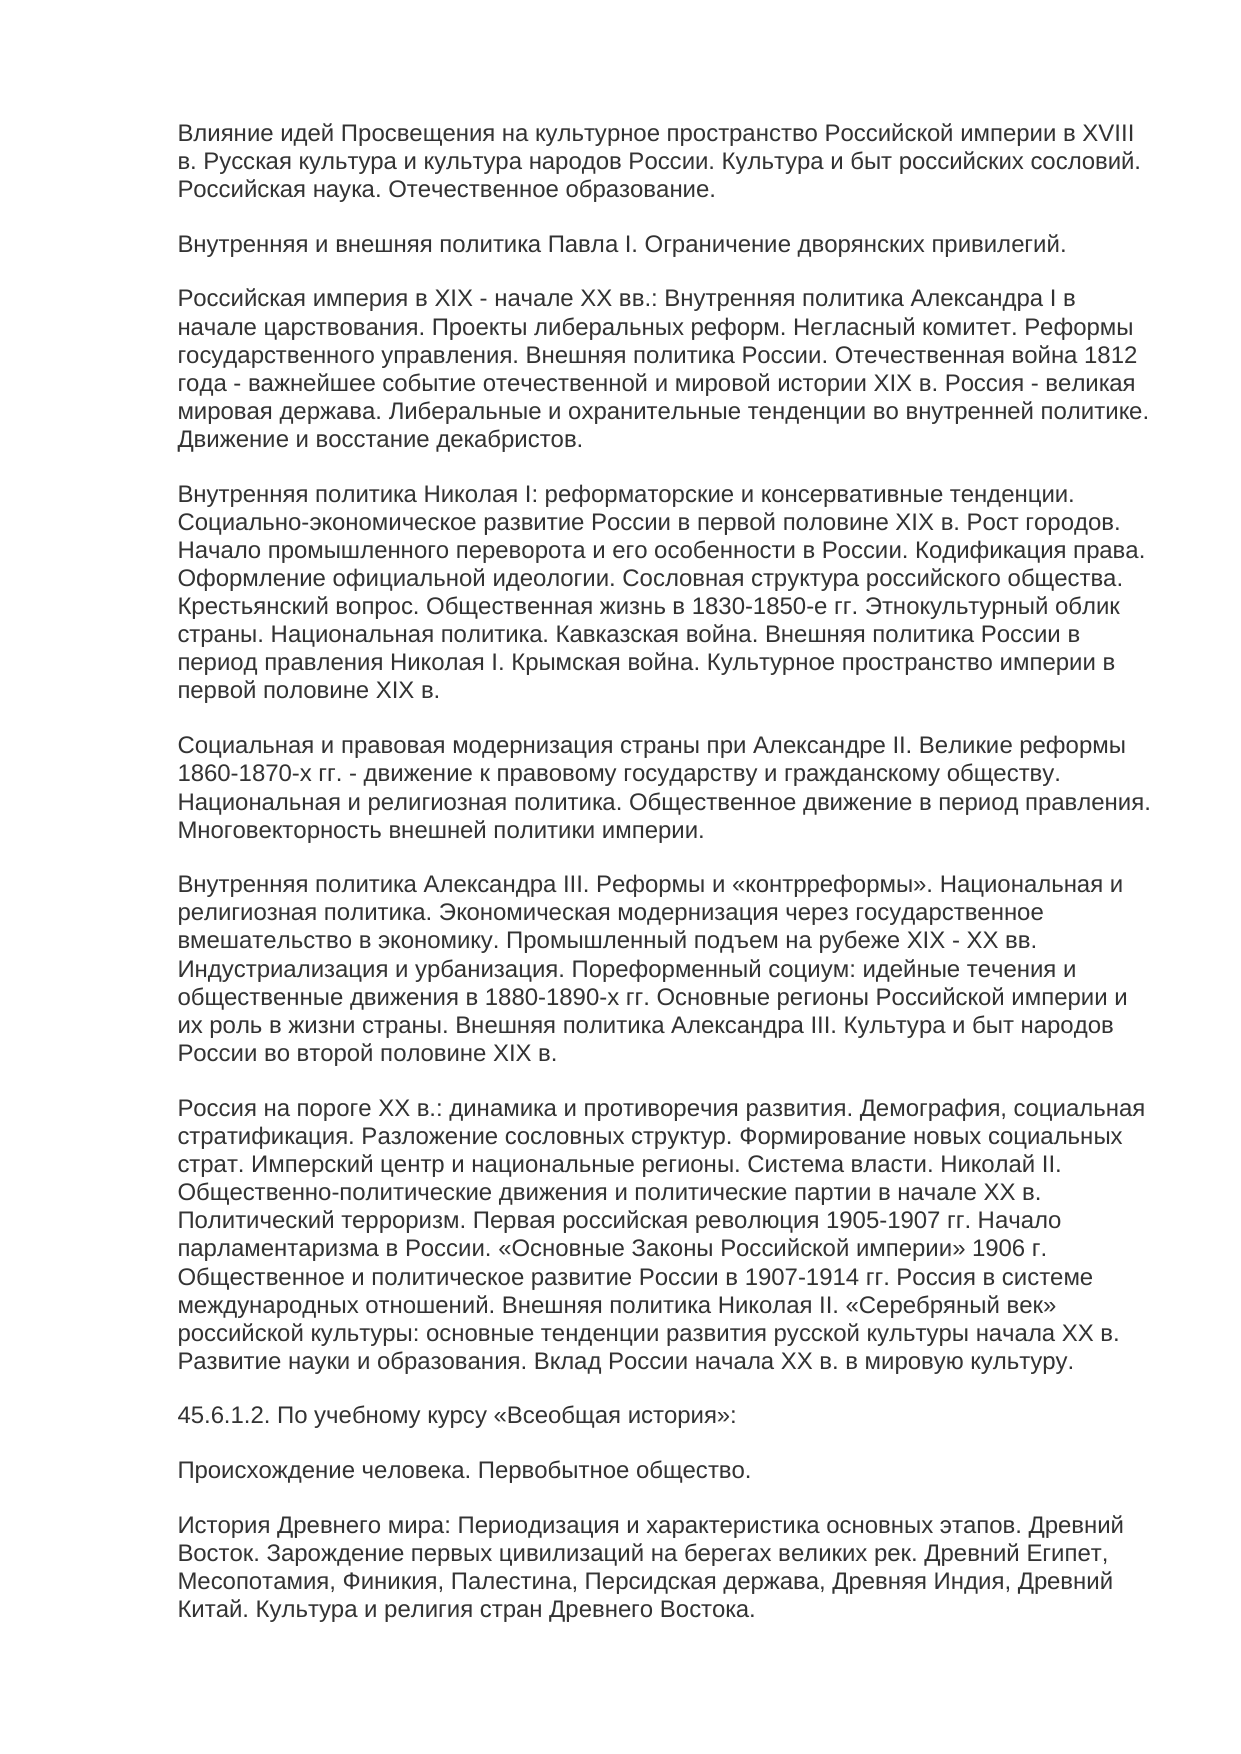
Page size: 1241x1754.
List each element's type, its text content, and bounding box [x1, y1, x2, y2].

text 45.6.1.2. По учебному курсу «Всеобщая история»: [177, 1401, 1152, 1429]
text Социальная и правовая модернизация страны при Александре II. Великие реформы 1860-1870-х гг. - движение к правовому государству и гражданскому обществу. Национальная и религиозная политика. Общественное движение в период правления. Многовекторность внешней политики империи. [177, 731, 1152, 843]
text Российская империя в XIX - начале XX вв.: Внутренняя политика Александра I в начале царствования. Проекты либеральных реформ. Негласный комитет. Реформы государственного управления. Внешняя политика России. Отечественная война 1812 года - важнейшее событие отечественной и мировой истории XIX в. Россия - великая мировая держава. Либеральные и охранительные тенденции во внутренней политике. Движение и восстание декабристов. [177, 284, 1152, 452]
text Внутренняя политика Николая I: реформаторские и консервативные тенденции. Социально-экономическое развитие России в первой половине XIX в. Рост городов. Начало промышленного переворота и его особенности в России. Кодификация права. Оформление официальной идеологии. Сословная структура российского общества. Крестьянский вопрос. Общественная жизнь в 1830-1850-е гг. Этнокультурный облик страны. Национальная политика. Кавказская война. Внешняя политика России в период правления Николая I. Крымская война. Культурное пространство империи в первой половине XIX в. [177, 479, 1152, 704]
text Внутренняя политика Александра III. Реформы и «контрреформы». Национальная и религиозная политика. Экономическая модернизация через государственное вмешательство в экономику. Промышленный подъем на рубеже XIX - XX вв. Индустриализация и урбанизация. Пореформенный социум: идейные течения и общественные движения в 1880-1890-х гг. Основные регионы Российской империи и их роль в жизни страны. Внешняя политика Александра III. Культура и быт народов России во второй половине XIX в. [177, 870, 1152, 1067]
text Россия на пороге XX в.: динамика и противоречия развития. Демография, социальная стратификация. Разложение сословных структур. Формирование новых социальных страт. Имперский центр и национальные регионы. Система власти. Николай II. Общественно-политические движения и политические партии в начале XX в. Политический терроризм. Первая российская революция 1905-1907 гг. Начало парламентаризма в России. «Основные Законы Российской империи» 1906 г. Общественное и политическое развитие России в 1907-1914 гг. Россия в системе международных отношений. Внешняя политика Николая II. «Серебряный век» российской культуры: основные тенденции развития русской культуры начала XX в. Развитие науки и образования. Вклад России начала XX в. в мировую культуру. [177, 1093, 1152, 1374]
text Внутренняя и внешняя политика Павла I. Ограничение дворянских привилегий. [177, 229, 1152, 257]
text История Древнего мира: Периодизация и характеристика основных этапов. Древний Восток. Зарождение первых цивилизаций на берегах великих рек. Древний Египет, Месопотамия, Финикия, Палестина, Персидская держава, Древняя Индия, Древний Китай. Культура и религия стран Древнего Востока. [177, 1510, 1152, 1623]
text Влияние идей Просвещения на культурное пространство Российской империи в XVIII в. Русская культура и культура народов России. Культура и быт российских сословий. Российская наука. Отечественное образование. [177, 118, 1152, 202]
text Происхождение человека. Первобытное общество. [177, 1456, 1152, 1484]
